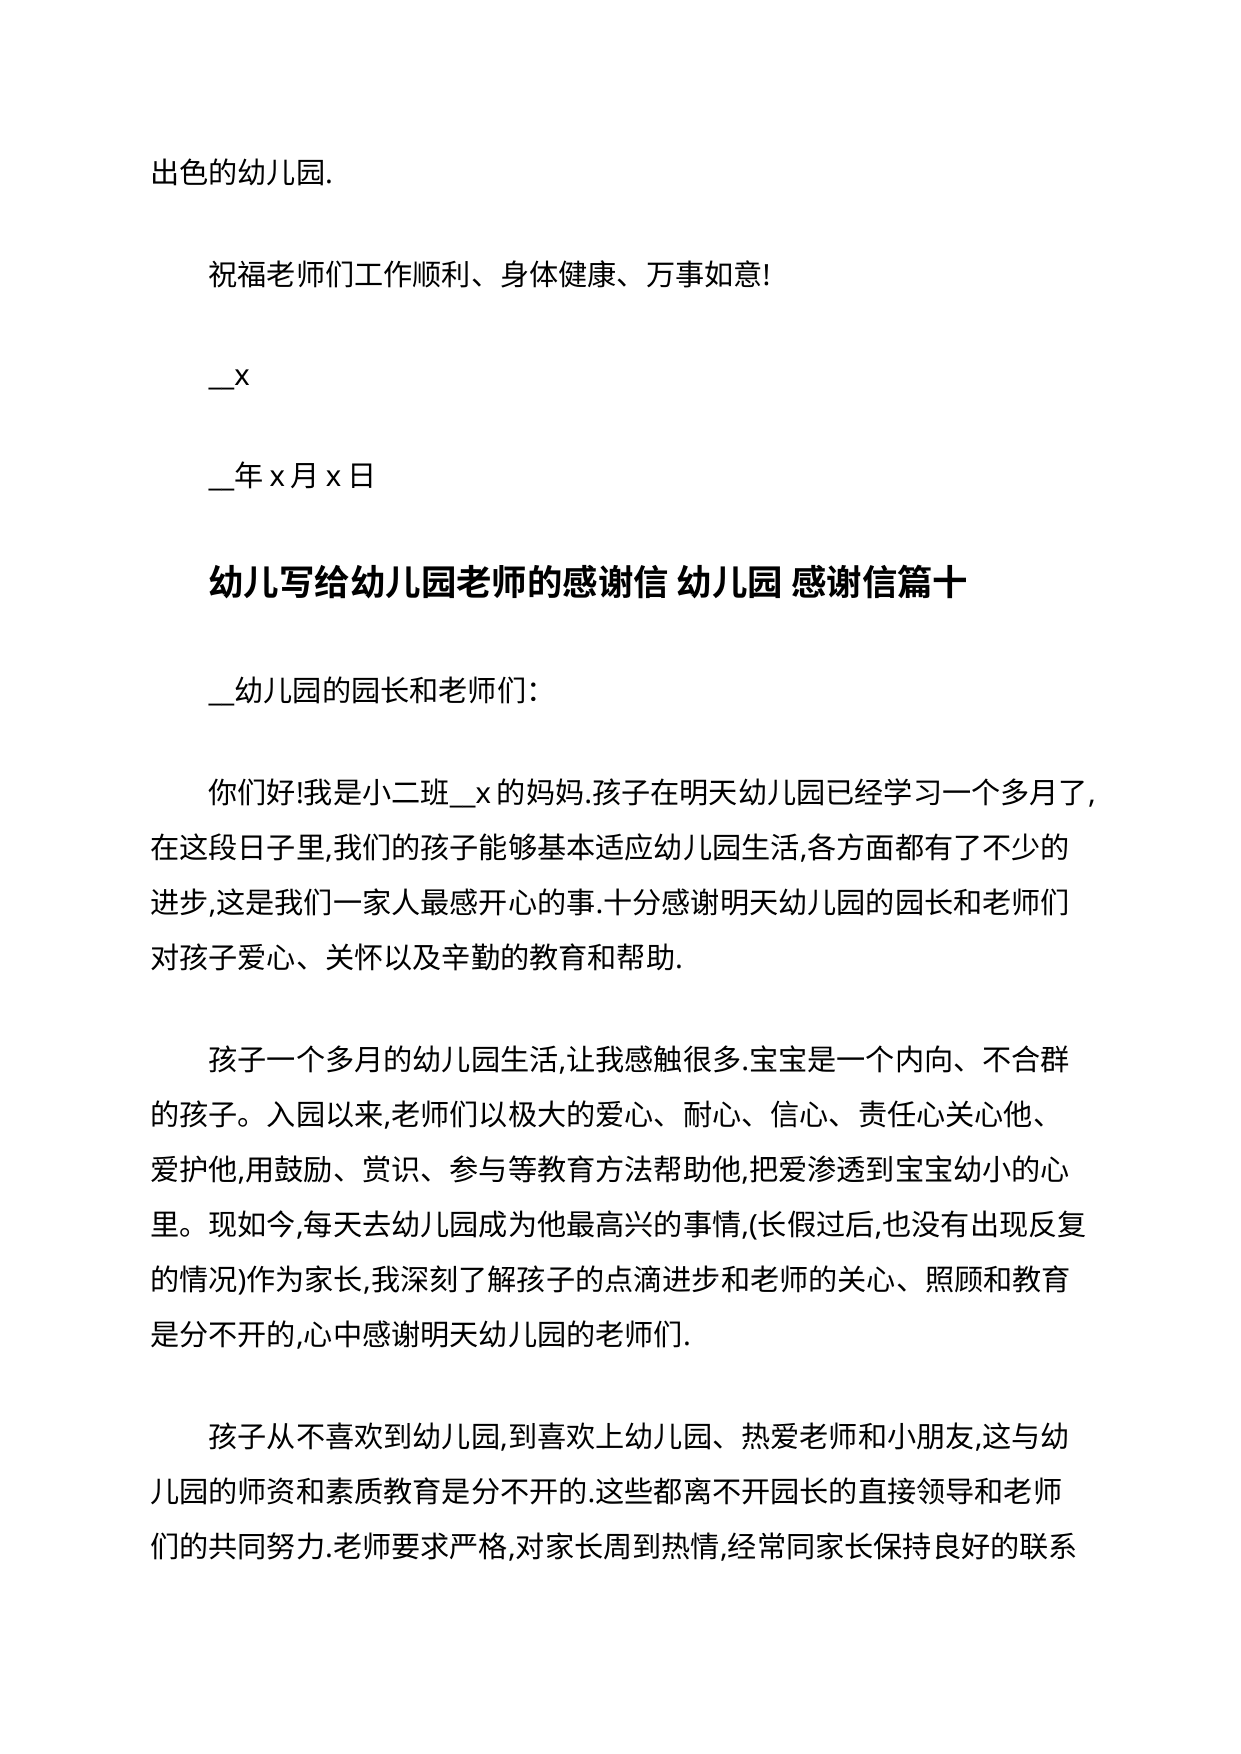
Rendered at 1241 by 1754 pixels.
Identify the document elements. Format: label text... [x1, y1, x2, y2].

text 幼儿写给幼儿园老师的感谢信 幼儿园 感谢信篇十 [150, 554, 1090, 606]
text 孩子一个多月的幼儿园生活,让我感触很多.宝宝是一个内向、不合群的孩子。入园以来,老师们以极大的爱心、耐心、信心、责任心关心他、爱护他,用鼓励、赏识、参与等教育方法帮助他,把爱渗透到宝宝幼小的心里。现如今,每天去幼儿园成为他最高兴的事情,(长假过后,也没有出现反复的情况)作为家长,我深刻了解孩子的点滴进步和老师的关心、照顾和教育是分不开的,心中感谢明天幼儿园的老师们. [150, 1037, 1090, 1354]
text 祝福老师们工作顺利、身体健康、万事如意! [150, 252, 1090, 294]
text 你们好!我是小二班__x的妈妈.孩子在明天幼儿园已经学习一个多月了,在这段日子里,我们的孩子能够基本适应幼儿园生活,各方面都有了不少的进步,这是我们一家人最感开心的事.十分感谢明天幼儿园的园长和老师们对孩子爱心、关怀以及辛勤的教育和帮助. [150, 770, 1090, 977]
text __年x月x日 [150, 452, 1090, 495]
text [150, 150, 1090, 192]
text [150, 1414, 1090, 1566]
text __x [150, 354, 1090, 394]
text __幼儿园的园长和老师们： [150, 668, 1090, 710]
